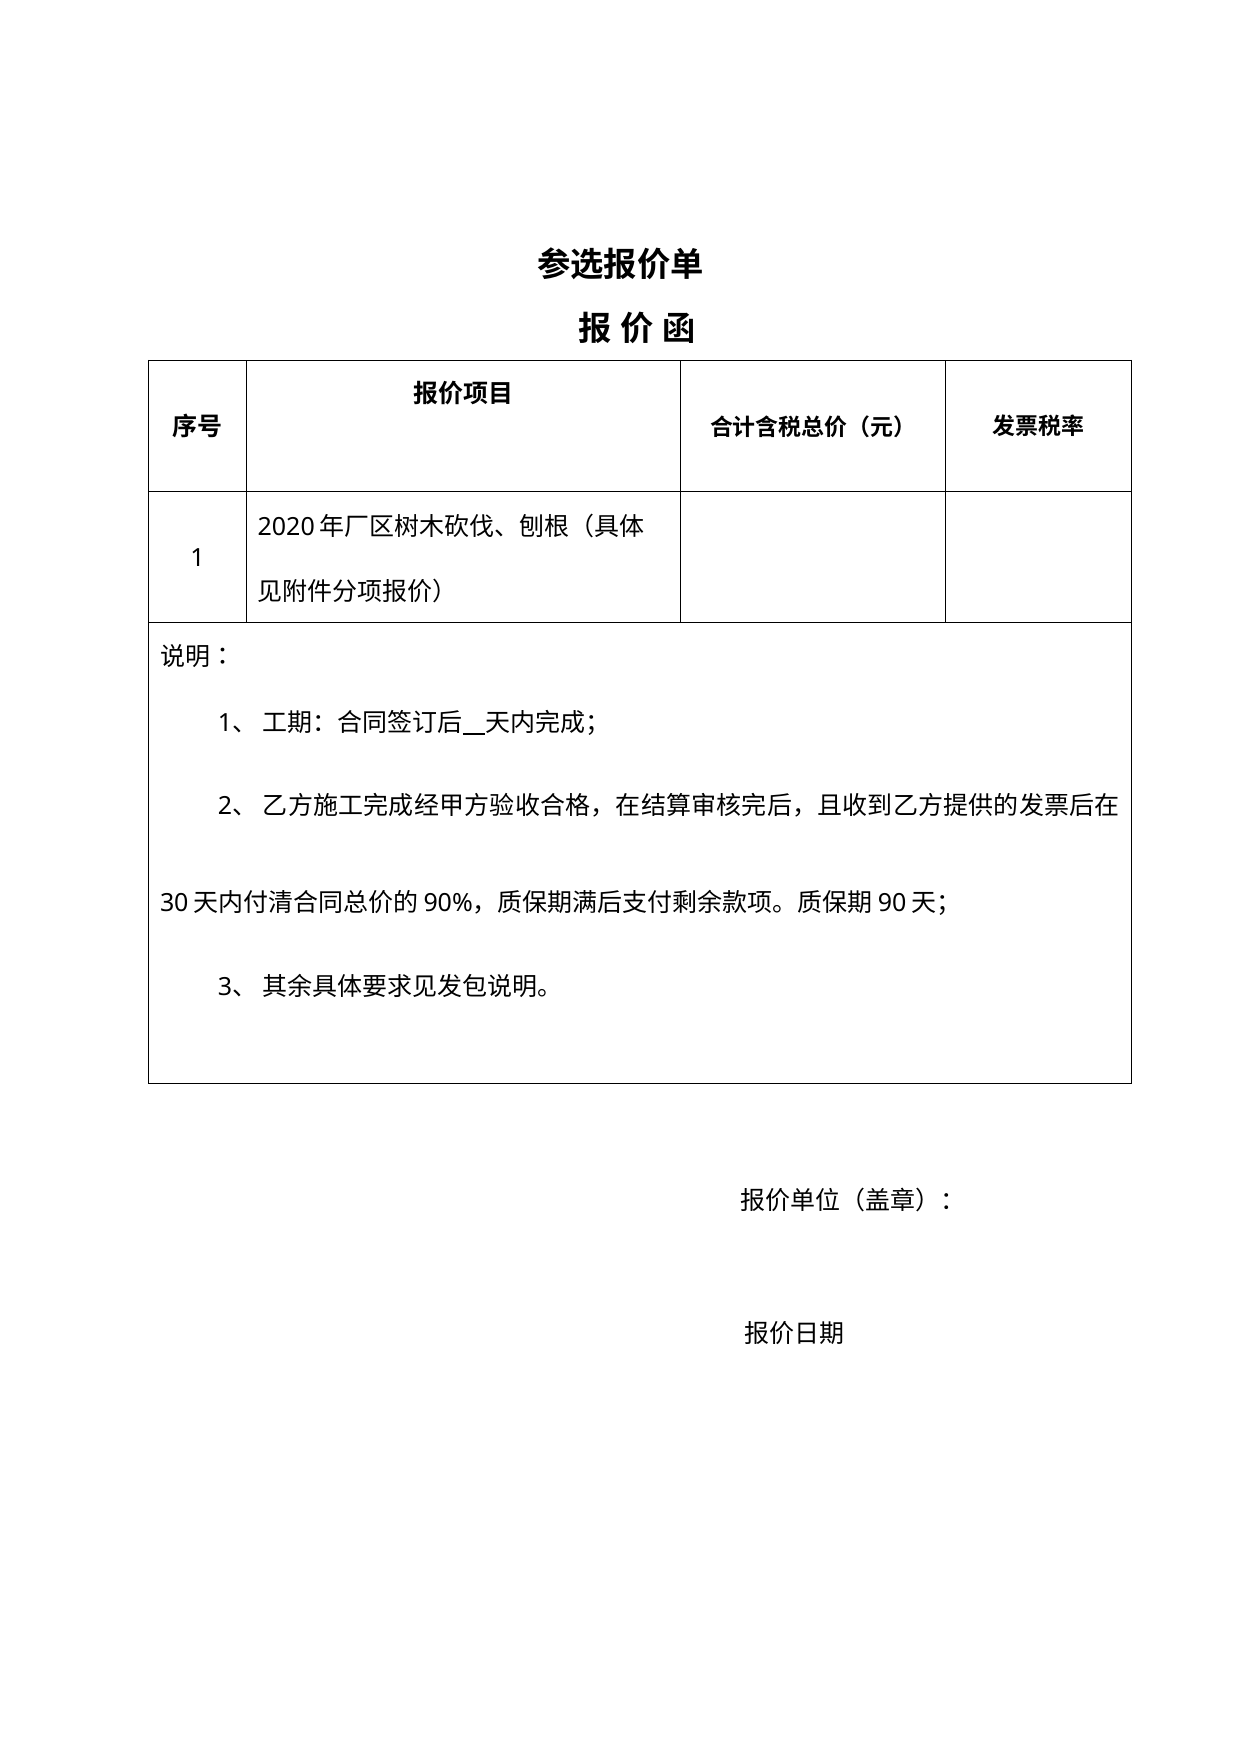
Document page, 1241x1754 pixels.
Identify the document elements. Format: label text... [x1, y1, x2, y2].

text 报 价 函 [175, 295, 1065, 360]
text 报价单位（盖章）： [175, 1166, 965, 1231]
table_cell [681, 492, 945, 622]
table_cell 说明： 工期：合同签订后 天内完成； 乙方施工完成经甲方验收合格，在结算审核完后，且收到乙方提供的发票后在30天内付清合同总价的90%，质保期满后支付剩余款项。质保期90天； 其余具体要求见发包说明。 [149, 623, 1131, 1083]
table_header 发票税率 [946, 361, 1131, 491]
table_header 报价项目 [247, 361, 680, 491]
text 报价日期 [156, 1299, 1065, 1364]
table_header 合计含税总价（元） [681, 361, 945, 491]
table_cell [946, 492, 1131, 622]
table_cell 1 [149, 492, 246, 622]
table_header 序号 [149, 361, 246, 491]
table_cell 2020年厂区树木砍伐、刨根（具体见附件分项报价） [247, 492, 680, 622]
text 参选报价单 [175, 230, 1065, 295]
